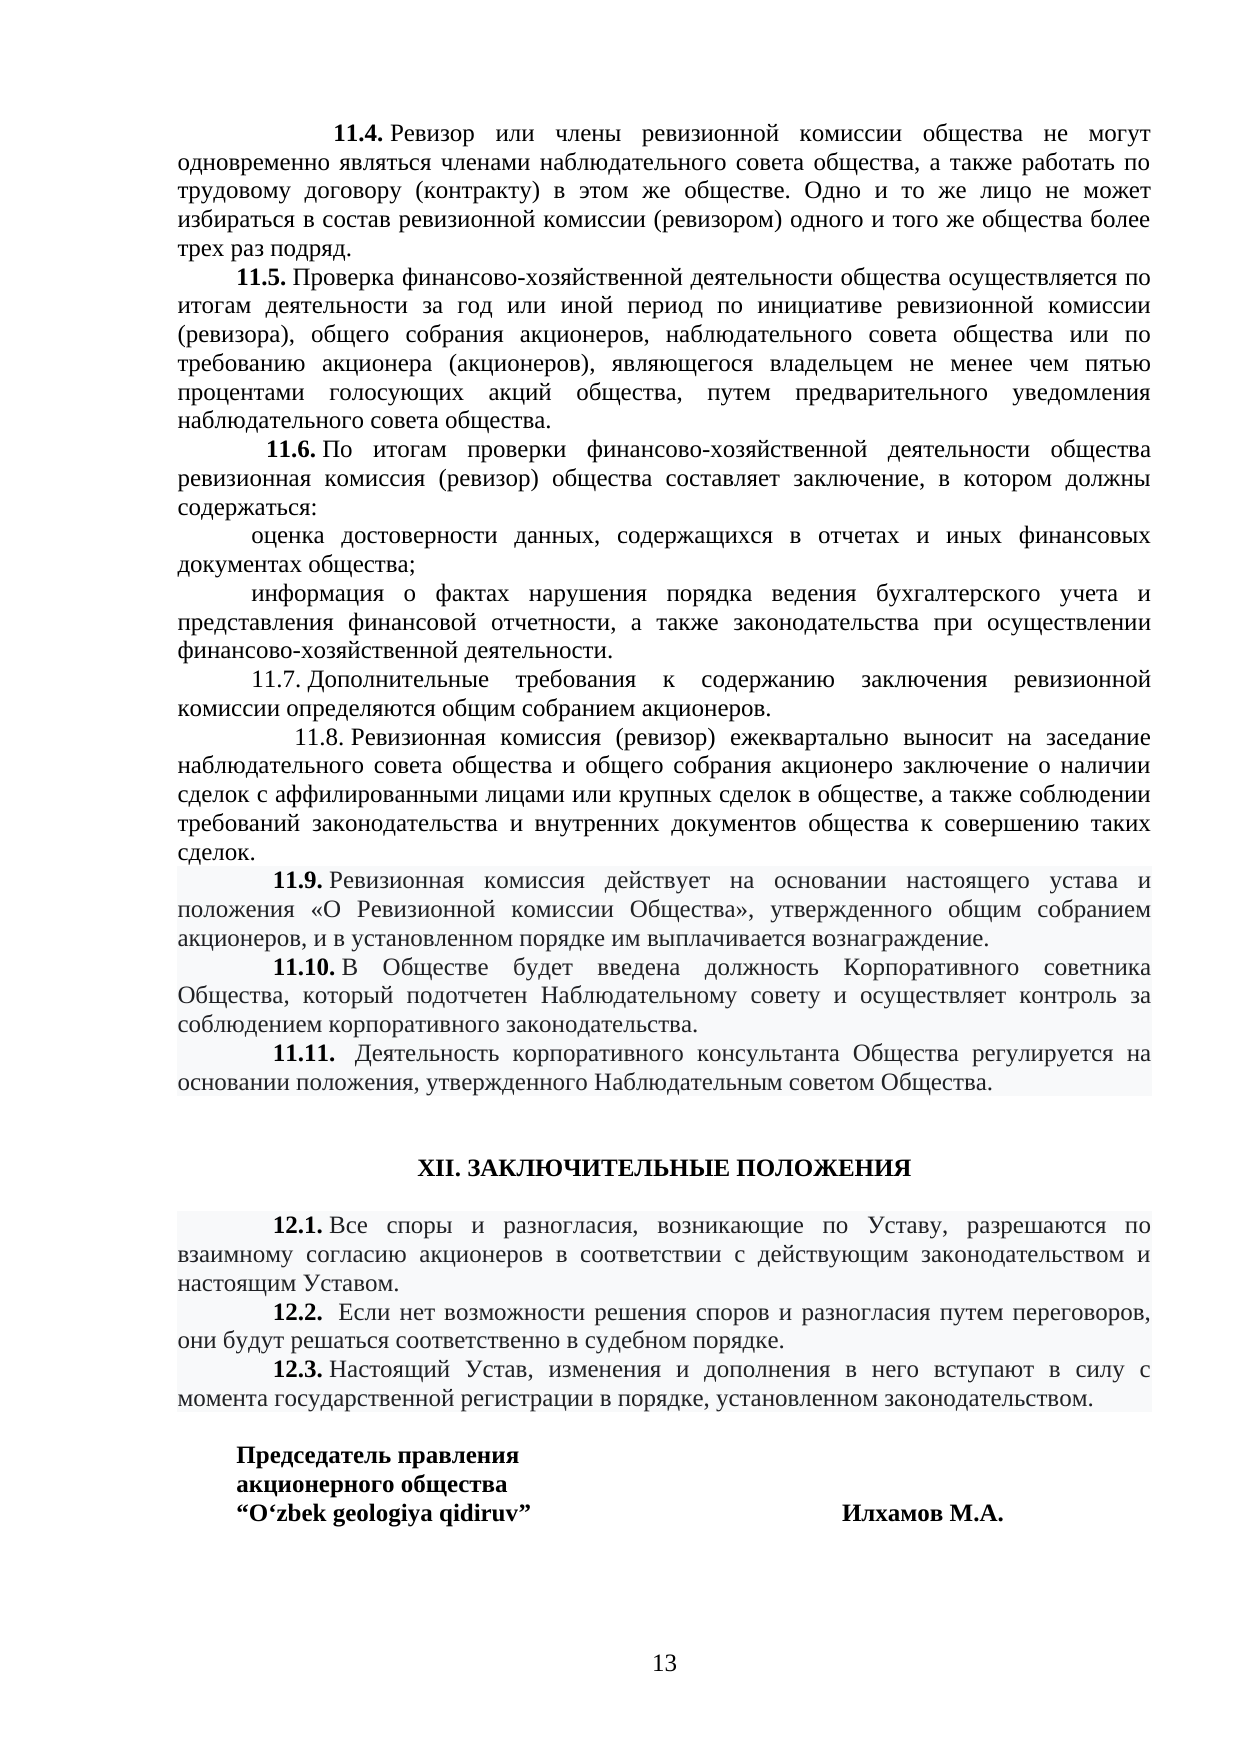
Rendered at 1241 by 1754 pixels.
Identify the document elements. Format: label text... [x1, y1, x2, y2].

text 11.6. По итогам проверки финансово-хозяйственной деятельности общества ревизионная комиссия (ревизор) общества составляет заключение, в котором должны содержаться: [177, 434, 1152, 521]
text 12.3. Настоящий Устав, изменения и дополнения в него вступают в силу с момента государственной регистрации в порядке, установленном законодательством. [177, 1354, 1152, 1412]
text оценка достоверности данных, содержащихся в отчетах и иных финансовых документах общества; [177, 521, 1152, 578]
text 11.7. Дополнительные требования к содержанию заключения ревизионной комиссии определяются общим собранием акционеров. [177, 664, 1152, 722]
text Председатель правления [177, 1441, 1152, 1469]
text 11.9. Ревизионная комиссия действует на основании настоящего устава и положения «О Ревизионной комиссии Общества», утвержденного общим собранием акционеров, и в установленном порядке им выплачивается вознаграждение. [177, 866, 1152, 952]
text 12.2. Если нет возможности решения споров и разногласия путем переговоров, они будут решаться соответственно в судебном порядке. [177, 1297, 1152, 1354]
text “O‘zbek geologiya qidiruv” Илхамов М.А. [177, 1498, 1152, 1527]
text 11.11. Деятельность корпоративного консультанта Общества регулируется на основании положения, утвержденного Наблюдательным советом Общества. [177, 1038, 1152, 1096]
text 12.1. Все споры и разногласия, возникающие по Уставу, разрешаются по взаимному согласию акционеров в соответствии с действующим законодательством и настоящим Уставом. [177, 1211, 1152, 1297]
text XII. ЗАКЛЮЧИТЕЛЬНЫЕ ПОЛОЖЕНИЯ [177, 1153, 1152, 1182]
text акционерного общества [177, 1469, 1152, 1498]
text 11.8. Ревизионная комиссия (ревизор) ежеквартально выносит на заседание наблюдательного совета общества и общего собрания акционеро заключение о наличии сделок с аффилированными лицами или крупных сделок в обществе, а также соблюдении требований законодательства и внутренних документов общества к совершению таких сделок. [177, 722, 1152, 866]
text 11.10. В Обществе будет введена должность Корпоративного советника Общества, который подотчетен Наблюдательному совету и осуществляет контроль за соблюдением корпоративного законодательства. [177, 952, 1152, 1038]
text информация о фактах нарушения порядка ведения бухгалтерского учета и представления финансовой отчетности, а также законодательства при осуществлении финансово-хозяйственной деятельности. [177, 578, 1152, 664]
text 11.4. Ревизор или члены ревизионной комиссии общества не могут одновременно являться членами наблюдательного совета общества, а также работать по трудовому договору (контракту) в этом же обществе. Одно и то же лицо не может избираться в состав ревизионной комиссии (ревизором) одного и того же общества более трех раз подряд. [177, 118, 1152, 262]
text 11.5. Проверка финансово-хозяйственной деятельности общества осуществляется по итогам деятельности за год или иной период по инициативе ревизионной комиссии (ревизора), общего собрания акционеров, наблюдательного совета общества или по требованию акционера (акционеров), являющегося владельцем не менее чем пятью процентами голосующих акций общества, путем предварительного уведомления наблюдательного совета общества. [177, 262, 1152, 434]
